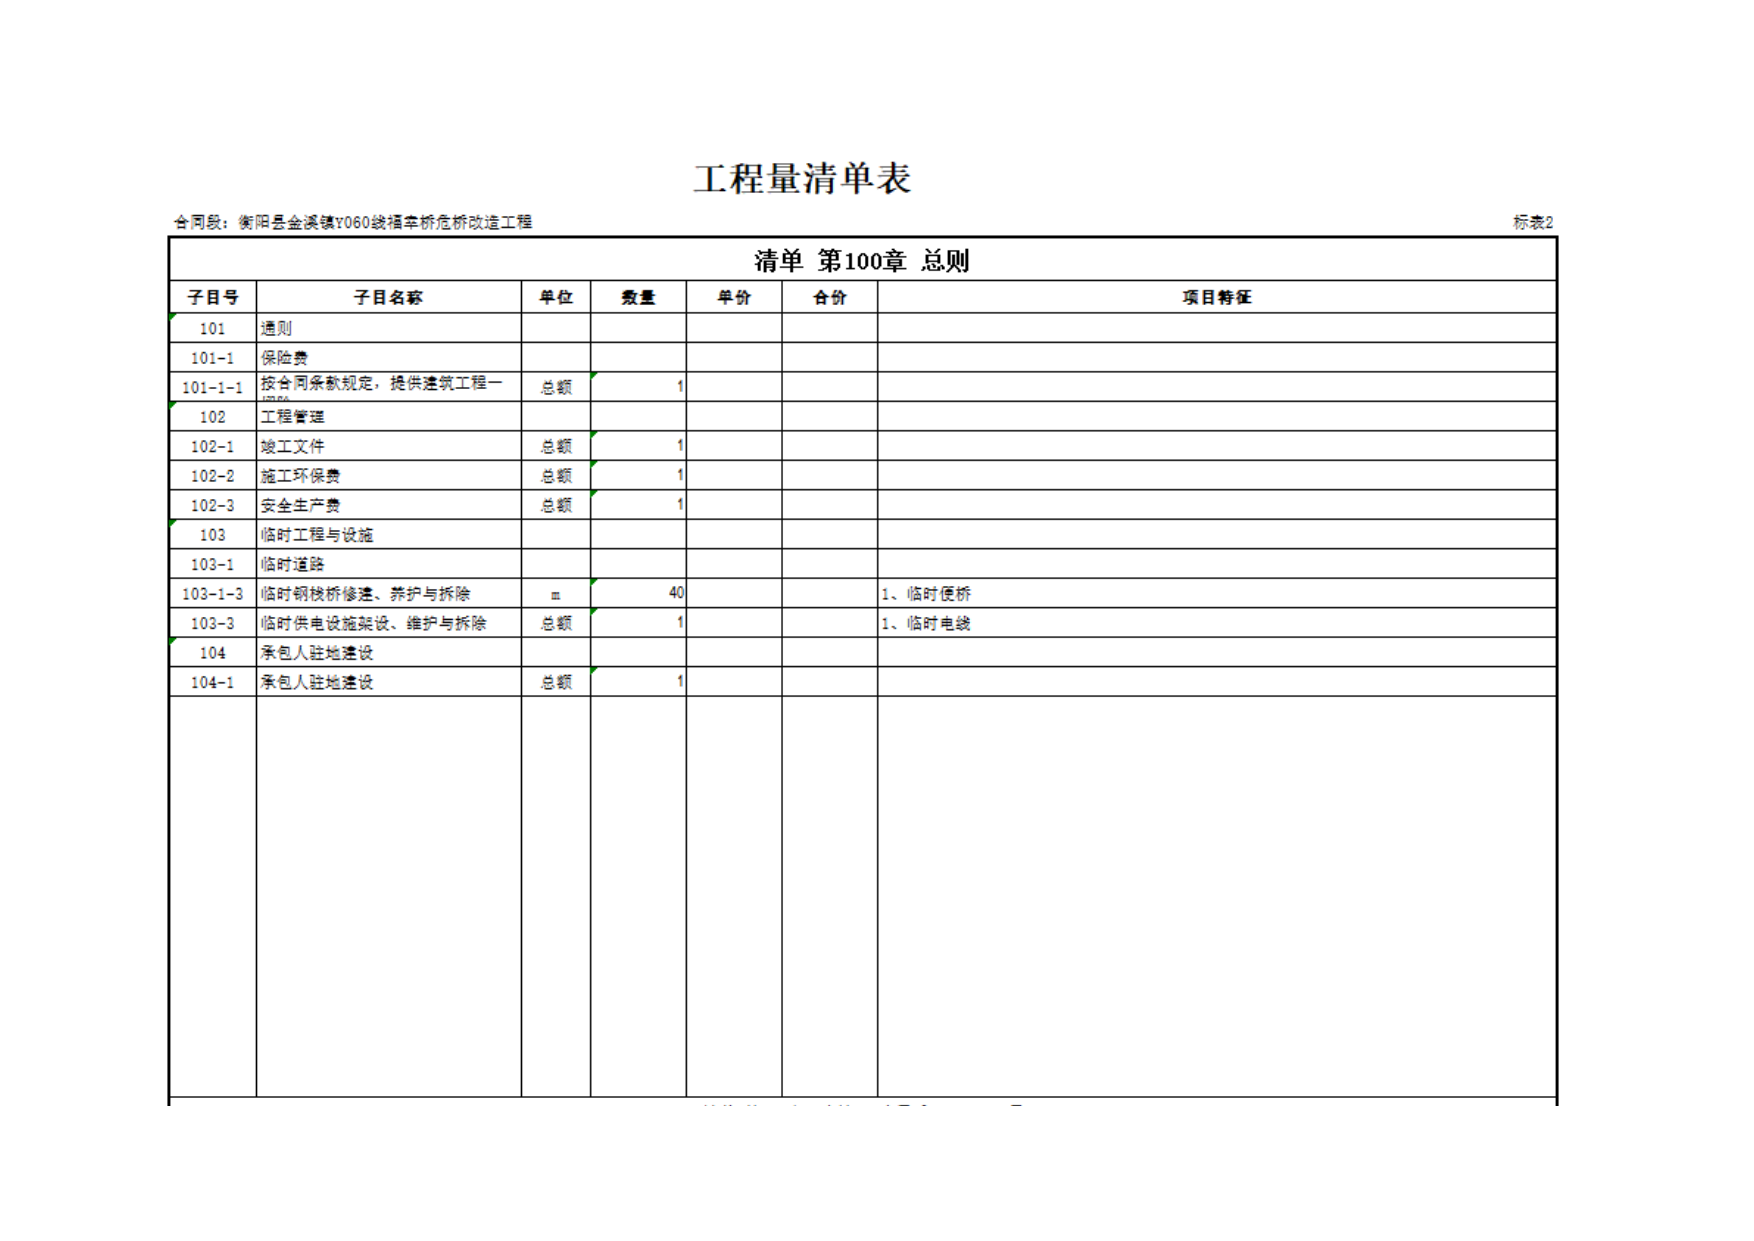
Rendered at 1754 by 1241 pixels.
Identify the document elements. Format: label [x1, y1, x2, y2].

picture [150, 134, 1603, 1106]
